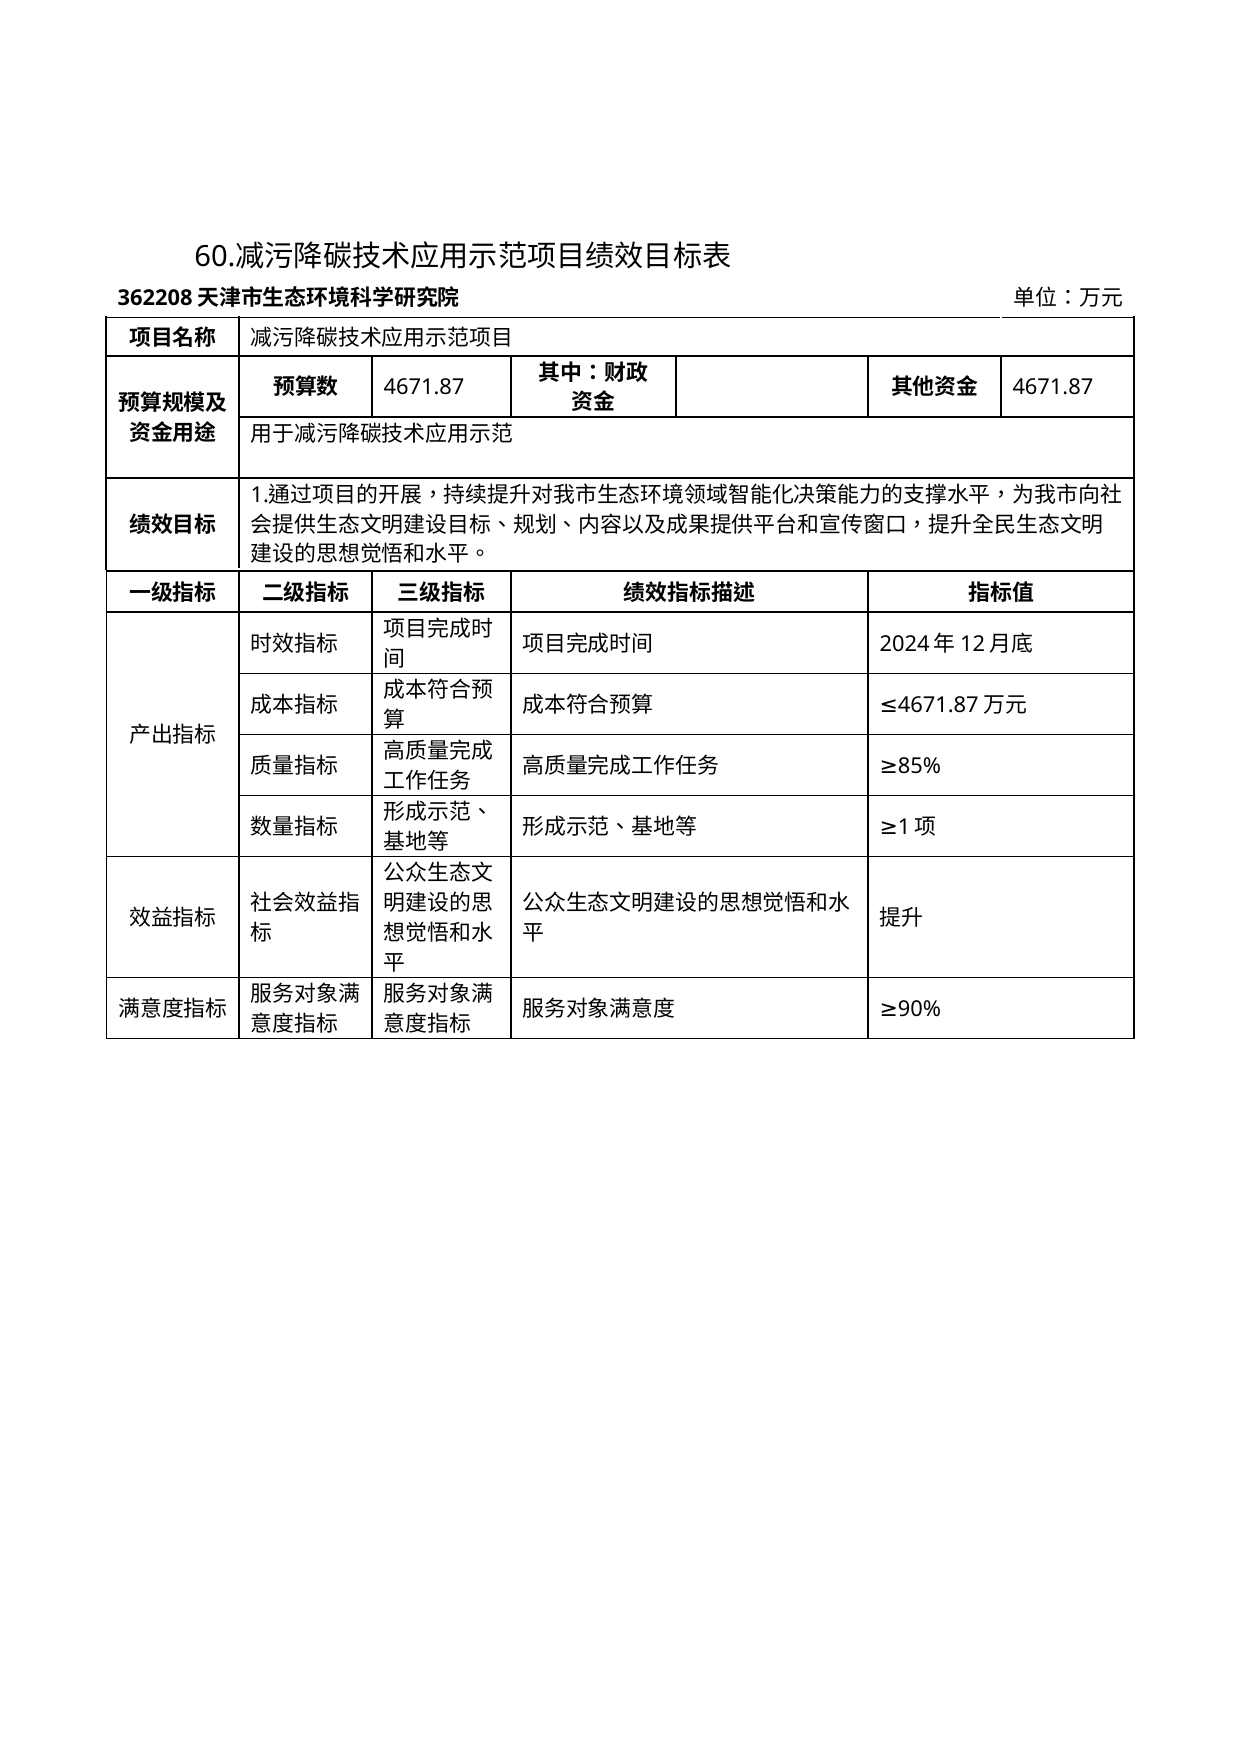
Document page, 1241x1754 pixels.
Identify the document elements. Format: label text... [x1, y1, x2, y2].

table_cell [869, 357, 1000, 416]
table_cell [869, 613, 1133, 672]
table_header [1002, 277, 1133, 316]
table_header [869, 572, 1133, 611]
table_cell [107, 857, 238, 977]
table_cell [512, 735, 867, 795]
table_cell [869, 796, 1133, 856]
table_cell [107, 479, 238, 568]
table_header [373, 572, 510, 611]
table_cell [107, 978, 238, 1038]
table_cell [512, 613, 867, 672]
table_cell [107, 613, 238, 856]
text 60.减污降碳技术应用示范项目绩效目标表 [136, 235, 1104, 275]
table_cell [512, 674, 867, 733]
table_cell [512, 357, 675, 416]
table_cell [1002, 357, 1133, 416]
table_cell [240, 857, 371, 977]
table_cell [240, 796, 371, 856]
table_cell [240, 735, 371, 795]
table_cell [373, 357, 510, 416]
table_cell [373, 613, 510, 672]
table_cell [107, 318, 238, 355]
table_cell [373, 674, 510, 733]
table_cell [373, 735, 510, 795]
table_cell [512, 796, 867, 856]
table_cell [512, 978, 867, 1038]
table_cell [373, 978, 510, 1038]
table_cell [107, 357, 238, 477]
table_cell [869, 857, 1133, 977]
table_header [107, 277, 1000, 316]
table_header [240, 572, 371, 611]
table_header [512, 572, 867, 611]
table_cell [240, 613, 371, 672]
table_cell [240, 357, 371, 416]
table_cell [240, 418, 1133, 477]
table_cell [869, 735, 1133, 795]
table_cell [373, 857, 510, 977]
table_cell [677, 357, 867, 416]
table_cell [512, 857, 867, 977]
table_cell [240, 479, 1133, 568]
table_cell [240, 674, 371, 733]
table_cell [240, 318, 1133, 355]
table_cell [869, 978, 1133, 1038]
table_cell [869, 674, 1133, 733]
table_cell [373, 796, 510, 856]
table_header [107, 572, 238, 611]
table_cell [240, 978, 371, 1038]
